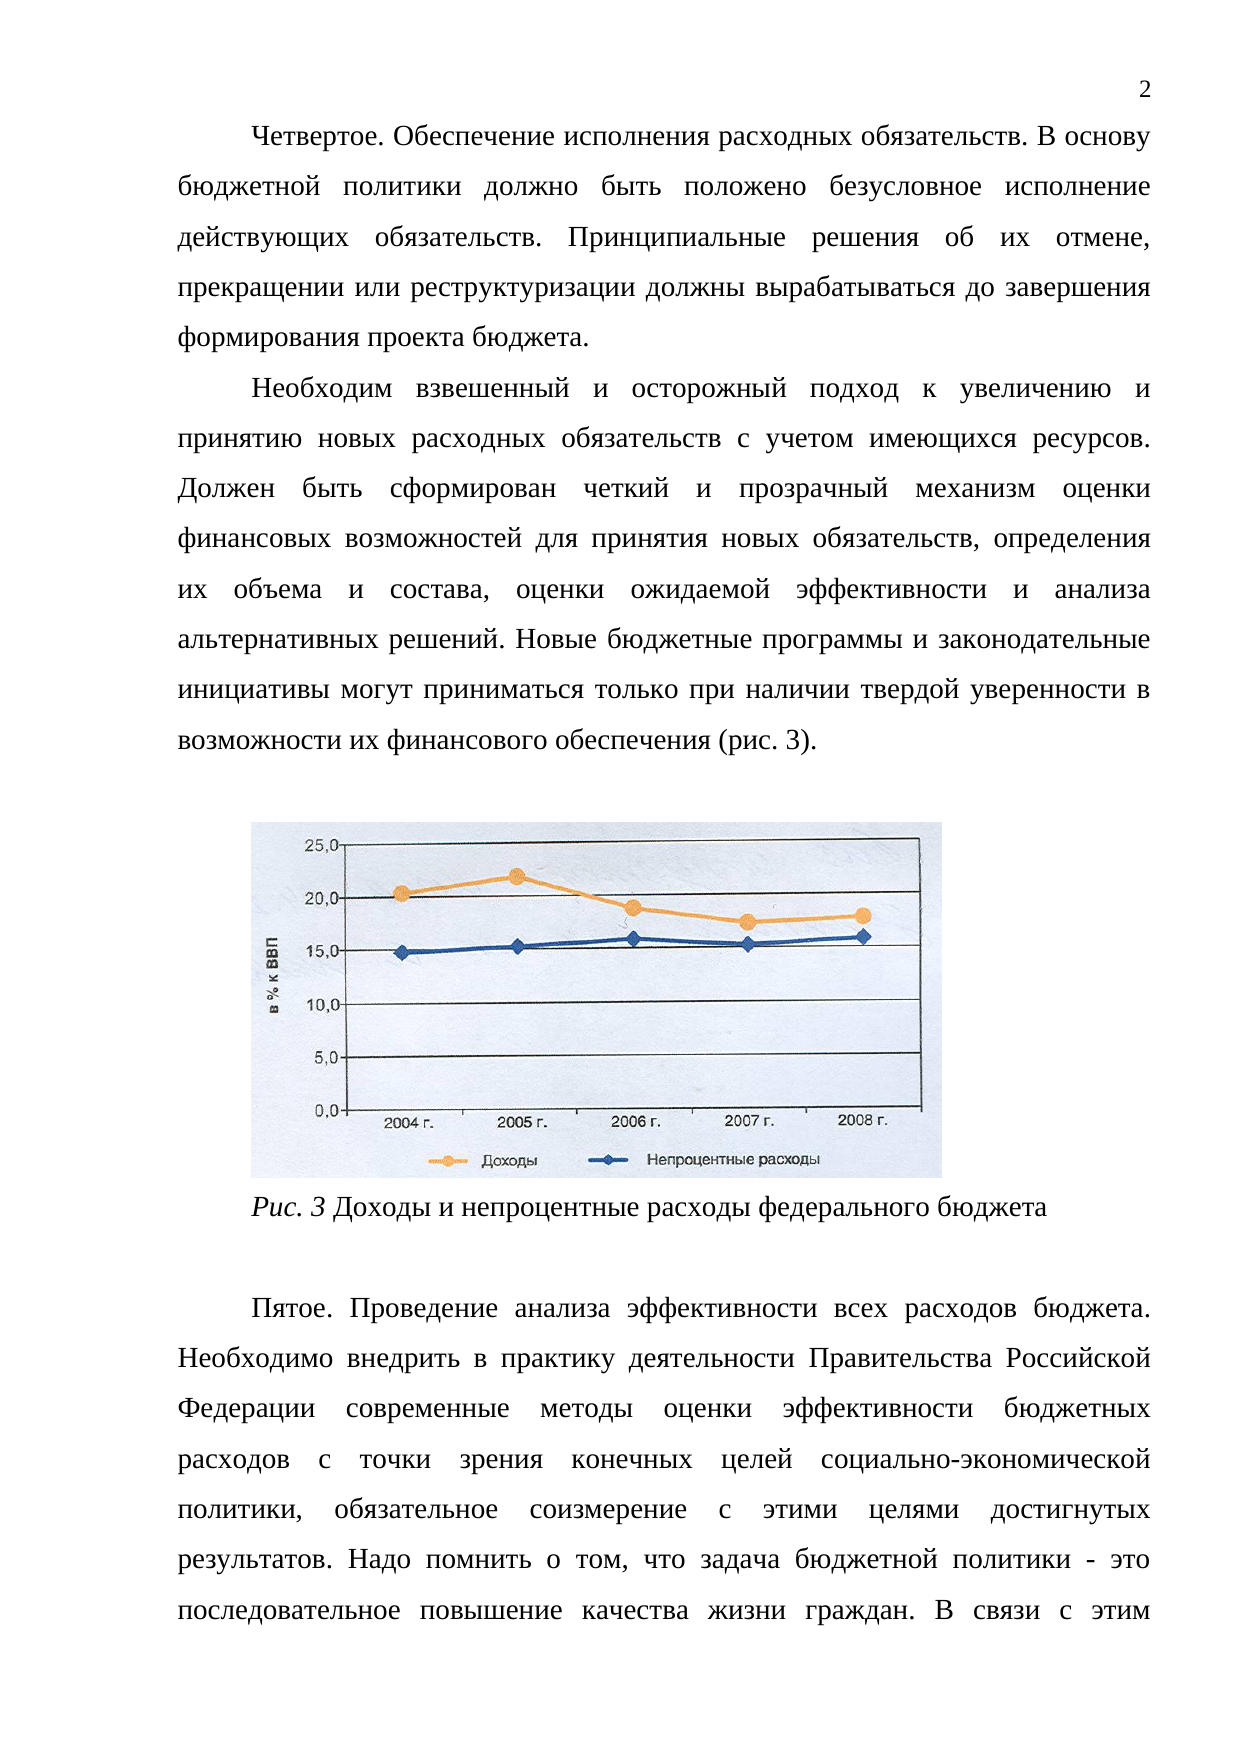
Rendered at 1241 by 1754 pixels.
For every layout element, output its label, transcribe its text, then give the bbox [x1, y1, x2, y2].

text Рис. 3 Доходы и непроцентные расходы федерального бюджета [177, 1189, 1152, 1223]
picture [251, 822, 942, 1178]
text Необходим взвешенный и осторожный подход к увеличению и принятию новых расходных обязательств с учетом имеющихся ресурсов. Должен быть сформирован четкий и прозрачный механизм оценки финансовых возможностей для принятия новых обязательств, определения их объема и состава, оценки ожидаемой эффективности и анализа альтернативных решений. Новые бюджетные программы и законодательные инициативы могут приниматься только при наличии твердой уверенности в возможности их финансового обеспечения (рис. 3). [177, 370, 1152, 755]
text Четвертое. Обеспечение исполнения расходных обязательств. В основу бюджетной политики должно быть положено безусловное исполнение действующих обязательств. Принципиальные решения об их отмене, прекращении или реструктуризации должны вырабатываться до завершения формирования проекта бюджета. [177, 118, 1152, 353]
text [177, 1290, 1152, 1625]
